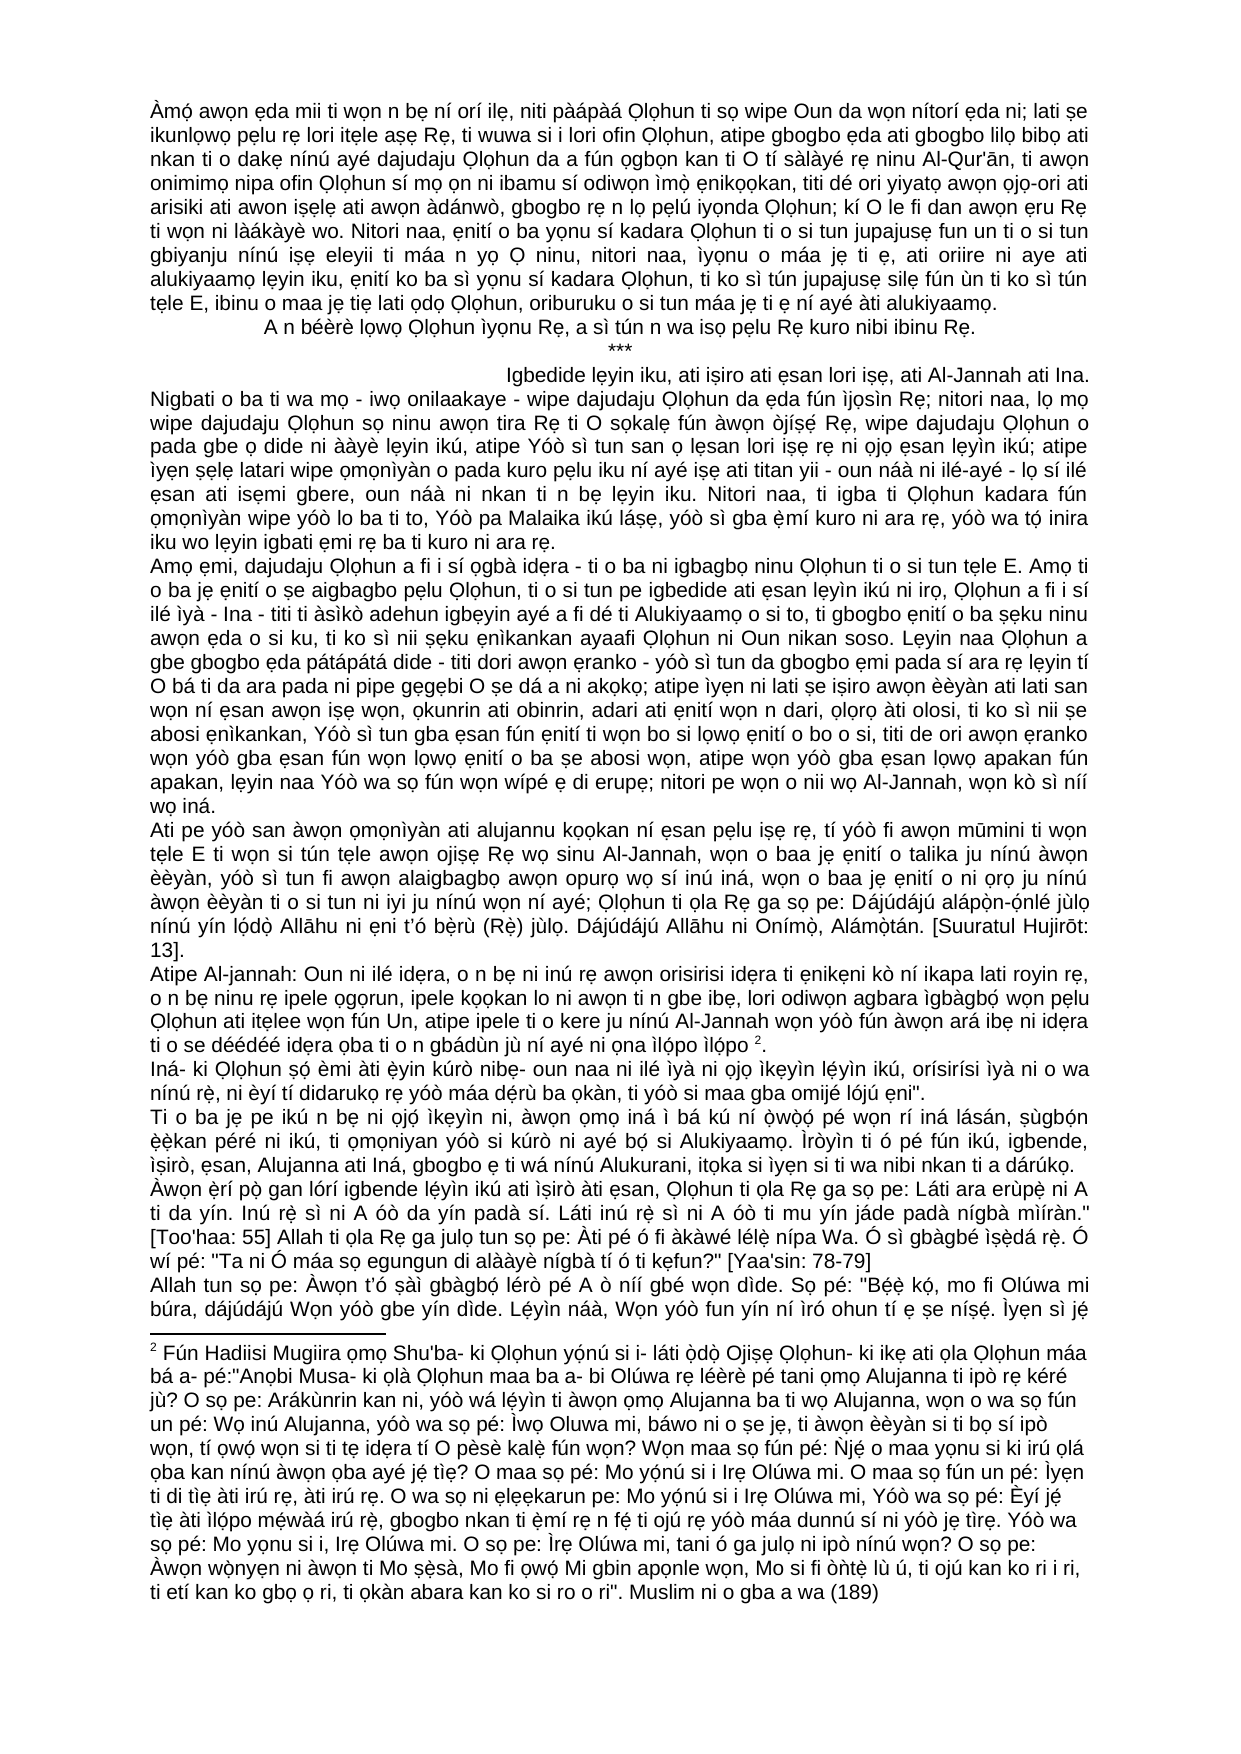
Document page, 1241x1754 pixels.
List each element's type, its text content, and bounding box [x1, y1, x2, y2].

text Nigbati o ba ti wa mọ - iwọ onilaakaye - wipe dajudaju Ọlọhun da ẹda fún ìjọsìn Rẹ; nitori naa, lọ mọ wipe dajudaju Ọlọhun sọ ninu awọn tira Rẹ ti O sọkalẹ fún àwọn òjíṣẹ́ Rẹ, wipe dajudaju Ọlọhun o pada gbe ọ dide ni ààyè lẹyin ikú, atipe Yóò sì tun san ọ lẹsan lori iṣẹ rẹ ni ọjọ ẹsan lẹyìn ikú; atipe ìyẹn ṣẹlẹ latari wipe ọmọnìyàn o pada kuro pẹlu iku ní ayé iṣẹ ati titan yii - oun náà ni ilé-ayé - lọ sí ilé ẹsan ati isẹmi gbere, oun náà ni nkan ti n bẹ lẹyin iku. Nitori naa, ti igba ti Ọlọhun kadara fún ọmọnìyàn wipe yóò lo ba ti to, Yóò pa Malaika ikú láṣẹ, yóò sì gba ẹ̀mí kuro ni ara rẹ, yóò wa tọ́ inira iku wo lẹyin igbati ẹmi rẹ ba ti kuro ni ara rẹ. [150, 386, 1090, 554]
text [150, 1273, 1090, 1321]
text Ati pe yóò san àwọn ọmọnìyàn ati alujannu kọọkan ní ẹsan pẹlu iṣẹ rẹ, tí yóò fi awọn mūmini ti wọn tẹle E ti wọn si tún tẹle awọn ojiṣẹ Rẹ wọ sinu Al-Jannah, wọn o baa jẹ ẹnití o talika ju nínú àwọn èèyàn, yóò sì tun fi awọn alaigbagbọ awọn opurọ wọ sí inú iná, wọn o baa jẹ ẹnití o ni ọrọ ju nínú àwọn èèyàn ti o si tun ni iyi ju nínú wọn ní ayé; Ọlọhun ti ọla Rẹ ga sọ pe: Dájúdájú alápọ̀n-ọ́nlé jùlọ nínú yín lọ́dọ̀ Allāhu ni ẹni t’ó bẹ̀rù (Rẹ̀) jùlọ. Dájúdájú Allāhu ni Onímọ̀, Alámọ̀tán. [Suuratul Hujirōt: 13]. [150, 818, 1090, 961]
text Iná- ki Ọlọhun ṣọ́ èmi àti ẹ̀yin kúrò nibẹ- oun naa ni ilé ìyà ni ọjọ ìkẹyìn lẹ́yìn ikú, orísirísi ìyà ni o wa nínú rẹ̀, ni èyí tí didarukọ rẹ yóò máa dẹ́rù ba ọkàn, ti yóò si maa gba omijé lójú ẹni". [150, 1057, 1090, 1105]
text Igbedide lẹyin iku, ati iṣiro ati ẹsan lori iṣẹ, ati Al-Jannah ati Ina. [150, 362, 1090, 386]
text Amọ ẹmi, dajudaju Ọlọhun a fi i sí ọgbà idẹra - ti o ba ni igbagbọ ninu Ọlọhun ti o si tun tẹle E. Amọ ti o ba jẹ ẹnití o ṣe aigbagbo pẹlu Ọlọhun, ti o si tun pe igbedide ati ẹsan lẹyìn ikú ni irọ, Ọlọhun a fi i sí ilé ìyà - Ina - titi ti àsìkò adehun igbẹyin ayé a fi dé ti Alukiyaamọ o si to, ti gbogbo ẹnití o ba ṣẹku ninu awọn ẹda o si ku, ti ko sì nii ṣẹku ẹnìkankan ayaafi Ọlọhun ni Oun nikan soso. Lẹyin naa Ọlọhun a gbe gbogbo ẹda pátápátá dide - titi dori awọn ẹranko - yóò sì tun da gbogbo ẹmi pada sí ara rẹ lẹyin tí O bá ti da ara pada ni pipe gẹgẹbi O ṣe dá a ni akọkọ; atipe ìyẹn ni lati ṣe iṣiro awọn èèyàn ati lati san wọn ní ẹsan awọn iṣẹ wọn, ọkunrin ati obinrin, adari ati ẹnití wọn n dari, ọlọrọ àti olosi, ti ko sì nii ṣe abosi ẹnìkankan, Yóò sì tun gba ẹsan fún ẹnití ti wọn bo si lọwọ ẹnití o bo o si, titi de ori awọn ẹranko wọn yóò gba ẹsan fún wọn lọwọ ẹnití o ba ṣe abosi wọn, atipe wọn yóò gba ẹsan lọwọ apakan fún apakan, lẹyin naa Yóò wa sọ fún wọn wípé ẹ di erupẹ; nitori pe wọn o nii wọ Al-Jannah, wọn kò sì níí wọ iná. [150, 554, 1090, 818]
text Àmọ́ awọn ẹda mii ti wọn n bẹ ní orí ilẹ, niti pàápàá Ọlọhun ti sọ wipe Oun da wọn nítorí ẹda ni; lati ṣe ikunlọwọ pẹlu rẹ lori itẹle aṣẹ Rẹ, ti wuwa si i lori ofin Ọlọhun, atipe gbogbo ẹda ati gbogbo lilọ bibọ ati nkan ti o dakẹ nínú ayé dajudaju Ọlọhun da a fún ọgbọn kan ti O tí sàlàyé rẹ ninu Al-Qur'ān, ti awọn onimimọ nipa ofin Ọlọhun sí mọ ọn ni ibamu sí odiwọn ìmọ̀ ẹnikọọkan, titi dé ori yiyatọ awọn ọjọ-ori ati arisiki ati awon iṣẹlẹ ati awọn àdánwò, gbogbo rẹ n lọ pẹlú iyọnda Ọlọhun; kí O le fi dan awọn ẹru Rẹ ti wọn ni làákàyè wo. Nitori naa, ẹnití o ba yọnu sí kadara Ọlọhun ti o si tun jupajusẹ fun un ti o si tun gbiyanju nínú iṣẹ eleyii ti máa n yọ Ọ ninu, nitori naa, ìyọnu o máa jẹ ti ẹ, ati oriire ni aye ati alukiyaamọ lẹyin iku, ẹnití ko ba sì yọnu sí kadara Ọlọhun, ti ko sì tún jupajusẹ silẹ fún ùn ti ko sì tún tẹle E, ibinu o maa jẹ tiẹ lati ọdọ Ọlọhun, oriburuku o si tun máa jẹ ti ẹ ní ayé àti alukiyaamọ. [150, 99, 1090, 314]
text *** [150, 338, 1090, 362]
text Ti o ba jẹ pe ikú n bẹ ni ọjọ́ ìkẹyìn ni, àwọn ọmọ iná ì bá kú ní ọ̀wọ̀ọ́ pé wọn rí iná lásán, ṣùgbọ́n ẹ̀ẹ̀kan péré ni ikú, ti ọmọniyan yóò si kúrò ni ayé bọ́ si Alukiyaamọ. Ìròyìn ti ó pé fún ikú, igbende, ìṣirò, ẹsan, Alujanna ati Iná, gbogbo ẹ ti wá nínú Alukurani, itọka si ìyẹn si ti wa nibi nkan ti a dárúkọ. [150, 1105, 1090, 1177]
text Àwọn ẹ̀rí pọ̀ gan lórí igbende lẹ́yìn ikú ati ìṣirò àti ẹsan, Ọlọhun ti ọla Rẹ ga sọ pe: Láti ara erùpẹ̀ ni A ti da yín. Inú rẹ̀ sì ni A óò da yín padà sí. Láti inú rẹ̀ sì ni A óò ti mu yín jáde padà nígbà mìíràn." [Too'haa: 55] Allah ti ọla Rẹ ga julọ tun sọ pe: Àti pé ó fi àkàwé lélẹ̀ nípa Wa. Ó sì gbàgbé ìṣẹ̀dá rẹ̀. Ó wí pé: "Ta ni Ó máa sọ egungun di alààyè nígbà tí ó ti kẹfun?" [Yaa'sin: 78-79] [150, 1177, 1090, 1273]
text Atipe Al-jannah: Oun ni ilé idẹra, o n bẹ ni inú rẹ awọn orisirisi idẹra ti ẹnikẹni kò ní ikapa lati royin rẹ, o n bẹ ninu rẹ ipele ọgọrun, ipele kọọkan lo ni awọn ti n gbe ibẹ, lori odiwọn agbara ìgbàgbọ́ wọn pẹlu Ọlọhun ati itẹlee wọn fún Un, atipe ipele ti o kere ju nínú Al-Jannah wọn yóò fún àwọn ará ibẹ ni idẹra ti o se déédéé idẹra ọba ti o n gbádùn jù ní ayé ni ọna ìlọ́po ìlọ́po . [150, 961, 1090, 1057]
text A n béèrè lọwọ Ọlọhun ìyọnu Rẹ, a sì tún n wa isọ pẹlu Rẹ kuro nibi ibinu Rẹ. [150, 314, 1090, 338]
